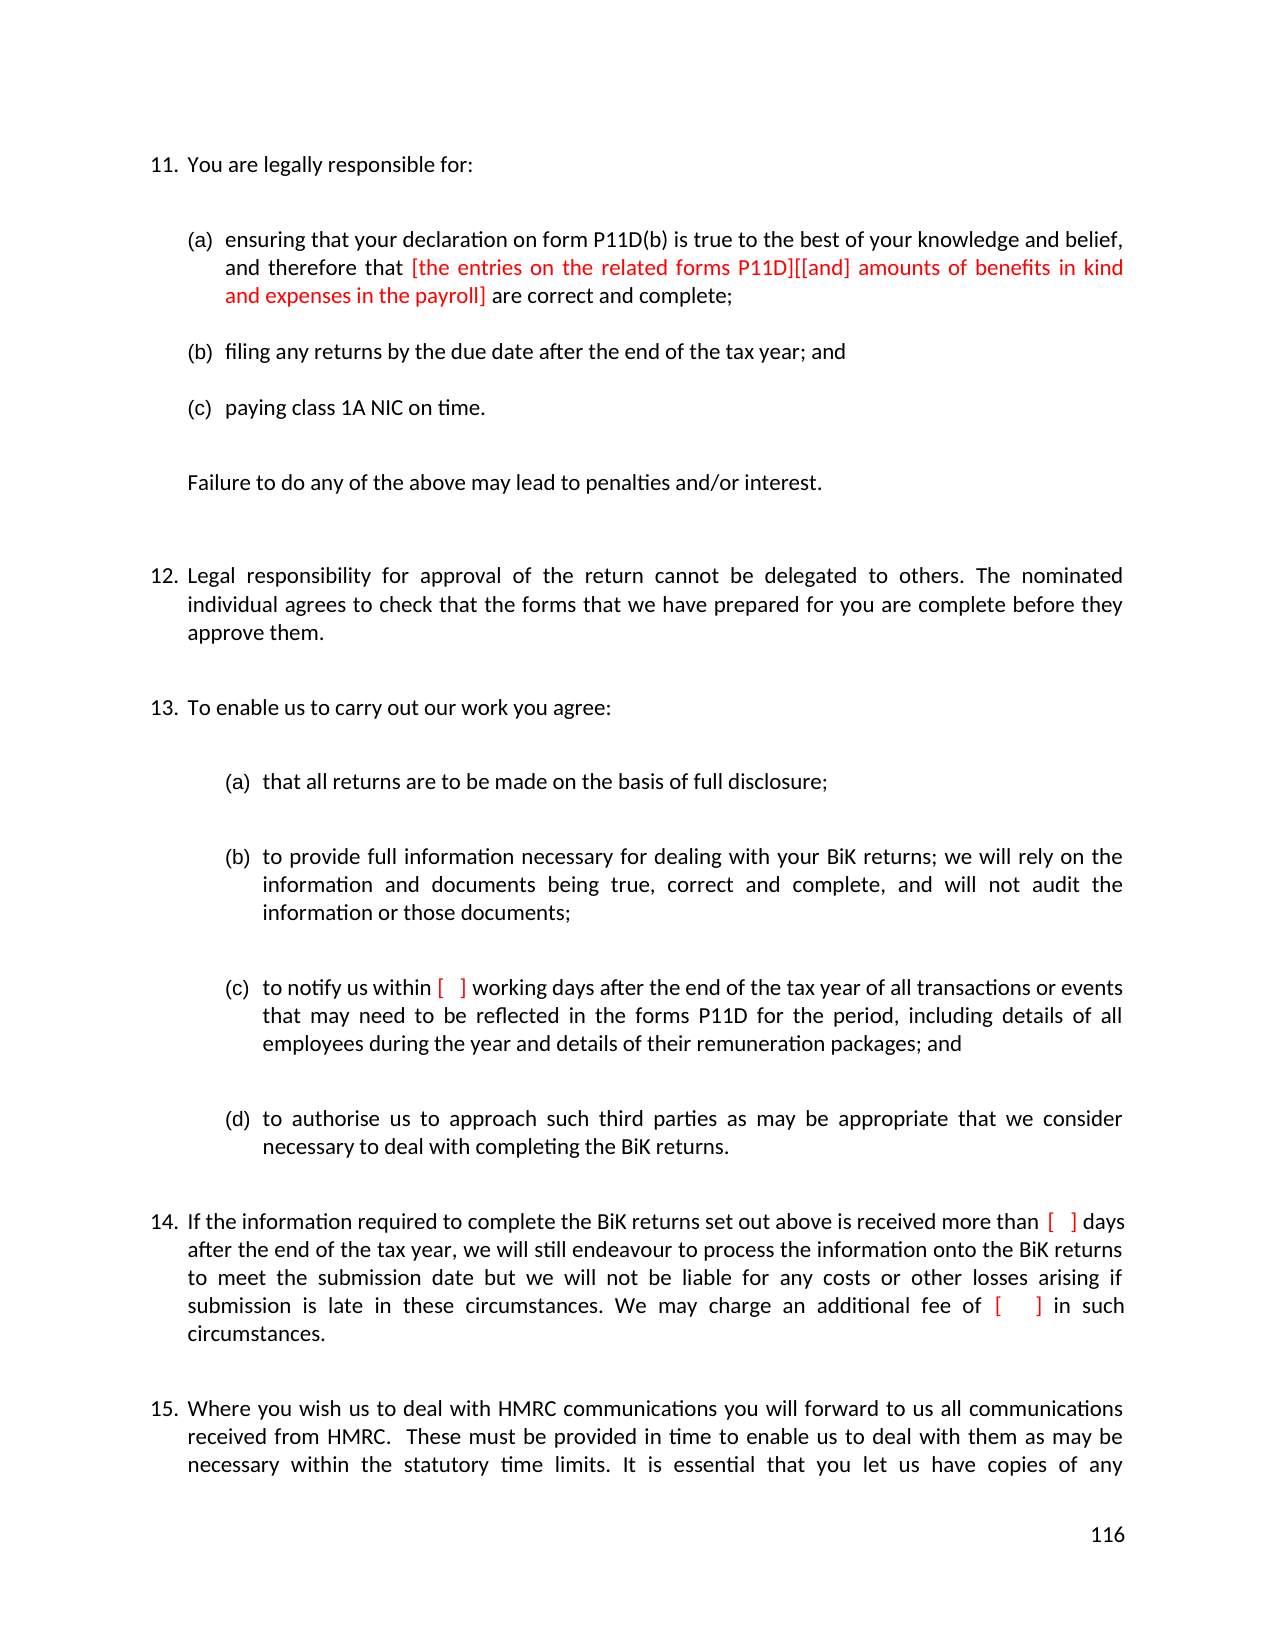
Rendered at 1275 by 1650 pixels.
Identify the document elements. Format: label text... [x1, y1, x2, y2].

list to provide full information necessary for dealing with your BiK returns; we will rely on the information and documents being true, correct and complete, and will not audit the information or those documents; [225, 842, 1125, 926]
list paying class 1A NIC on time. [187, 393, 1125, 421]
list If the information required to complete the BiK returns set out above is received more than [ ] days after the end of the tax year, we will still endeavour to process the information onto the BiK returns to meet the submission date but we will not be liable for any costs or other losses arising if submission is late in these circumstances. We may charge an additional fee of [ ] in such circumstances. [150, 1207, 1125, 1347]
list You are legally responsible for: [150, 150, 1125, 178]
list ensuring that your declaration on form P11D(b) is true to the best of your knowledge and belief, and therefore that [the entries on the related forms P11D][[and] amounts of benefits in kind and expenses in the payroll] are correct and complete; [187, 225, 1125, 309]
text Failure to do any of the above may lead to penalties and/or interest. [187, 468, 1125, 496]
list to notify us within [ ] working days after the end of the tax year of all transactions or events that may need to be reflected in the forms P11D for the period, including details of all employees during the year and details of their remuneration packages; and [225, 973, 1125, 1057]
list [150, 1394, 1125, 1478]
list that all returns are to be made on the basis of full disclosure; [225, 767, 1125, 796]
list Legal responsibility for approval of the return cannot be delegated to others. The nominated individual agrees to check that the forms that we have prepared for you are complete before they approve them. [150, 562, 1125, 646]
list to authorise us to approach such third parties as may be appropriate that we consider necessary to deal with completing the BiK returns. [225, 1104, 1125, 1160]
list To enable us to carry out our work you agree: [150, 693, 1125, 721]
list filing any returns by the due date after the end of the tax year; and [187, 337, 1125, 365]
